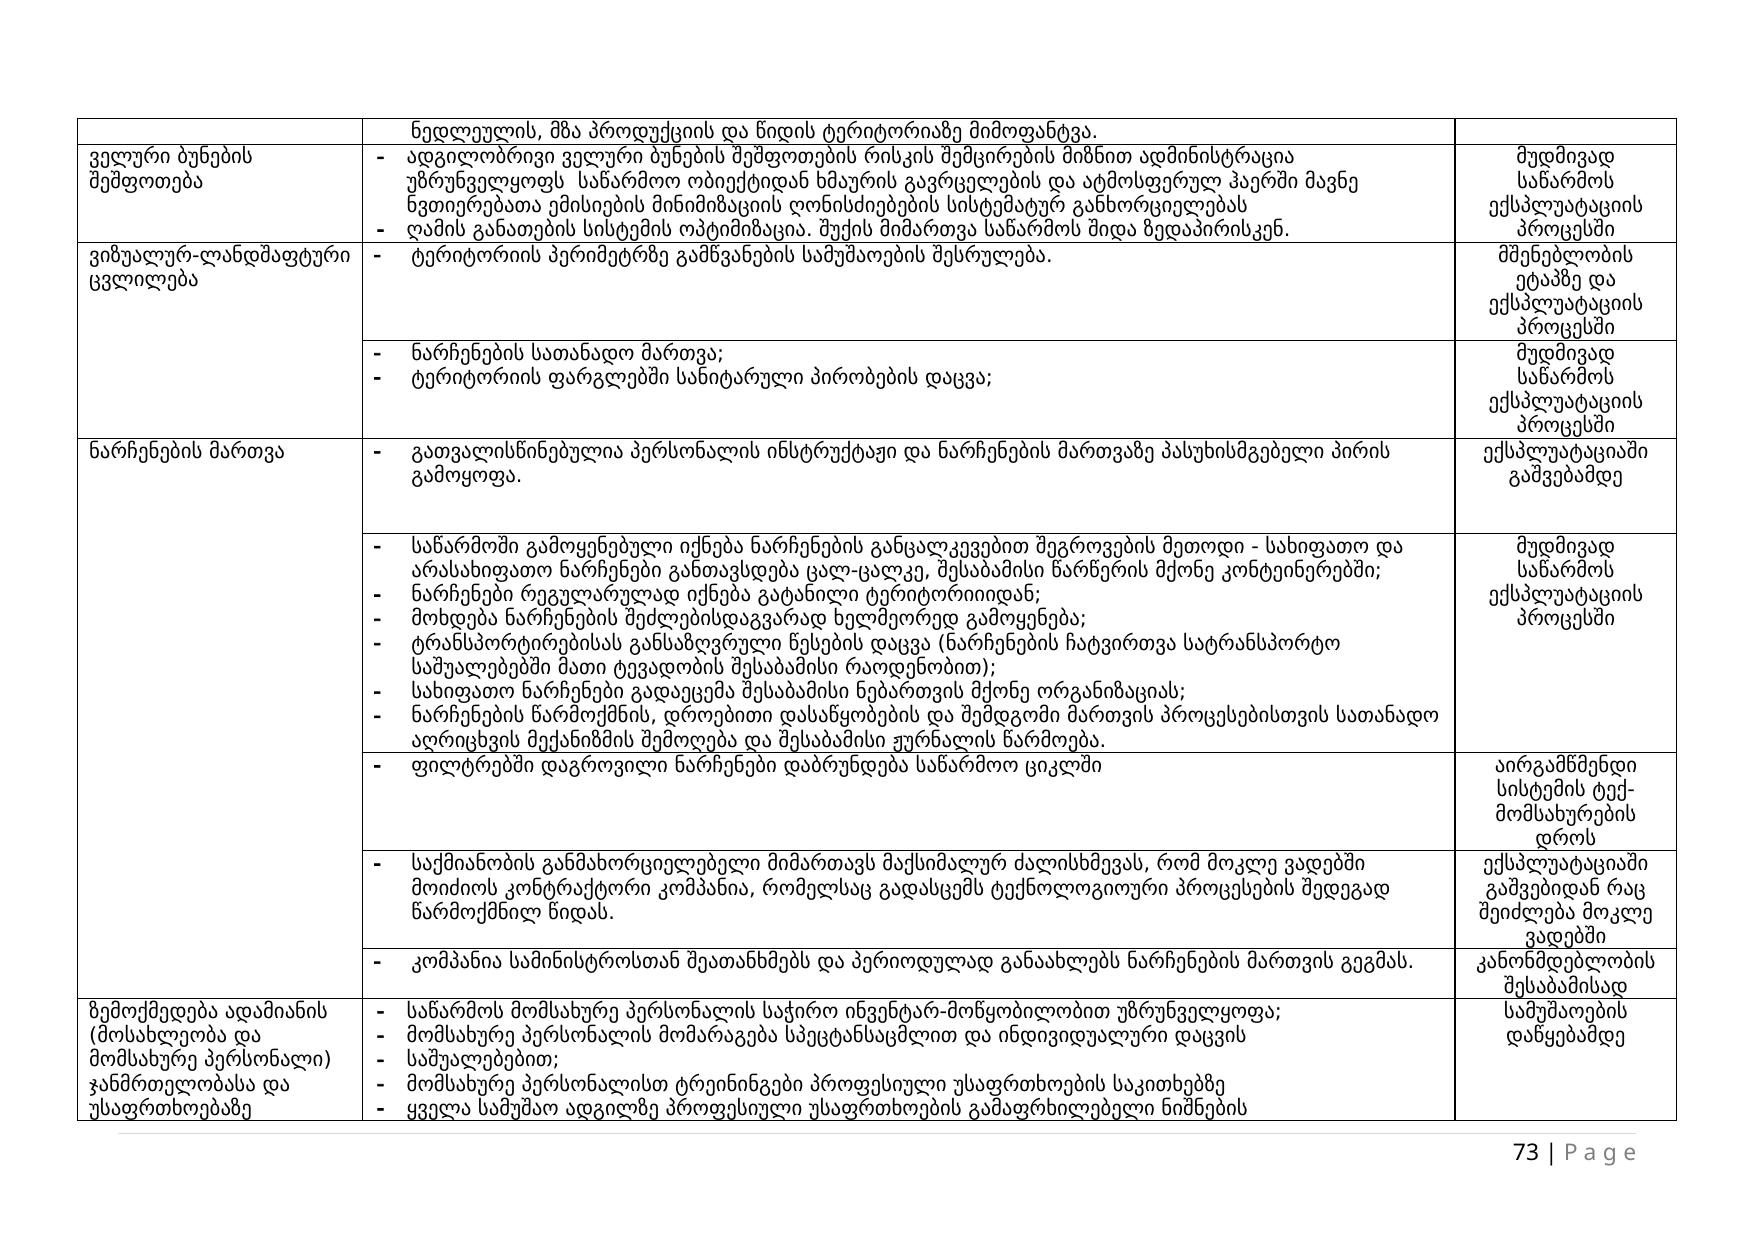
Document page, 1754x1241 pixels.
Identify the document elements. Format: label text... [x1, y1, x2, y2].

table_cell მუდმივად საწარმოს ექსპლუატაციის პროცესში [1456, 534, 1676, 752]
table_cell კომპანია სამინისტროსთან შეათანხმებს და პერიოდულად განაახლებს ნარჩენების მართვის გეგმას. [363, 949, 1454, 998]
table_cell მუდმივად საწარმოს ექსპლუატაციის პროცესში [1456, 341, 1676, 438]
table_cell მშენებლობის ეტაპზე და ექსპლუატაციის პროცესში [1456, 243, 1676, 340]
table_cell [363, 119, 1454, 143]
table_cell ტერიტორიის პერიმეტრზე გამწვანების სამუშაოების შესრულება. [363, 243, 1454, 340]
table_cell კანონმდებლობის შესაბამისად [1456, 949, 1676, 998]
table_cell აირგამწმენდი სისტემის ტექ-მომსახურების დროს [1456, 753, 1676, 850]
table_cell ნარჩენების სათანადო მართვა; ტერიტორიის ფარგლებში სანიტარული პირობების დაცვა; [363, 341, 1454, 438]
table_cell საქმიანობის განმახორციელებელი მიმართავს მაქსიმალურ ძალისხმევას, რომ მოკლე ვადებში მოიძიოს კონტრაქტორი კომპანია, რომელსაც გადასცემს ტექნოლოგიოური პროცესების შედეგად წარმოქმნილ წიდას. [363, 851, 1454, 948]
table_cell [363, 999, 1454, 1120]
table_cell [1456, 119, 1676, 143]
table_cell ნარჩენების მართვა [78, 439, 362, 998]
table_cell ადგილობრივი ველური ბუნების შეშფოთების რისკის შემცირების მიზნით ადმინისტრაცია უზრუნველყოფს საწარმოო ობიექტიდან ხმაურის გავრცელების და ატმოსფერულ ჰაერში მავნე ნვთიერებათა ემისიების მინიმიზაციის ღონისძიებების სისტემატურ განხორციელებას ღამის განათების სისტემის ოპტიმიზაცია. შუქის მიმართვა საწარმოს შიდა ზედაპირისკენ. [363, 145, 1454, 242]
table_cell მუდმივად საწარმოს ექსპლუატაციის პროცესში [1456, 145, 1676, 242]
table_cell გათვალისწინებულია პერსონალის ინსტრუქტაჟი და ნარჩენების მართვაზე პასუხისმგებელი პირის გამოყოფა. [363, 439, 1454, 533]
table_cell ფილტრებში დაგროვილი ნარჩენები დაბრუნდება საწარმოო ციკლში [363, 753, 1454, 850]
table_cell საწარმოში გამოყენებული იქნება ნარჩენების განცალკევებით შეგროვების მეთოდი - სახიფათო და არასახიფათო ნარჩენები განთავსდება ცალ-ცალკე, შესაბამისი წარწერის მქონე კონტეინერებში; ნარჩენები რეგულარულად იქნება გატანილი ტერიტორიიიდან; მოხდება ნარჩენების შეძლებისდაგვარად ხელმეორედ გამოყენება; ტრანსპორტირებისას განსაზღვრული წესების დაცვა (ნარჩენების ჩატვირთვა სატრანსპორტო საშუალებებში მათი ტევადობის შესაბამისი რაოდენობით); სახიფათო ნარჩენები გადაეცემა შესაბამისი ნებართვის მქონე ორგანიზაციას; ნარჩენების წარმოქმნის, დროებითი დასაწყობების და შემდგომი მართვის პროცესებისთვის სათანადო აღრიცხვის მექანიზმის შემოღება და შესაბამისი ჟურნალის წარმოება. [363, 534, 1454, 752]
table_cell ვიზუალურ-ლანდშაფტური ცვლილება [78, 243, 362, 438]
table_cell ექსპლუატაციაში გაშვებიდან რაც შეიძლება მოკლე ვადებში [1456, 851, 1676, 948]
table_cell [1456, 999, 1676, 1120]
table_cell ექსპლუატაციაში გაშვებამდე [1456, 439, 1676, 533]
table_cell ველური ბუნების შეშფოთება [78, 145, 362, 242]
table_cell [78, 999, 362, 1120]
